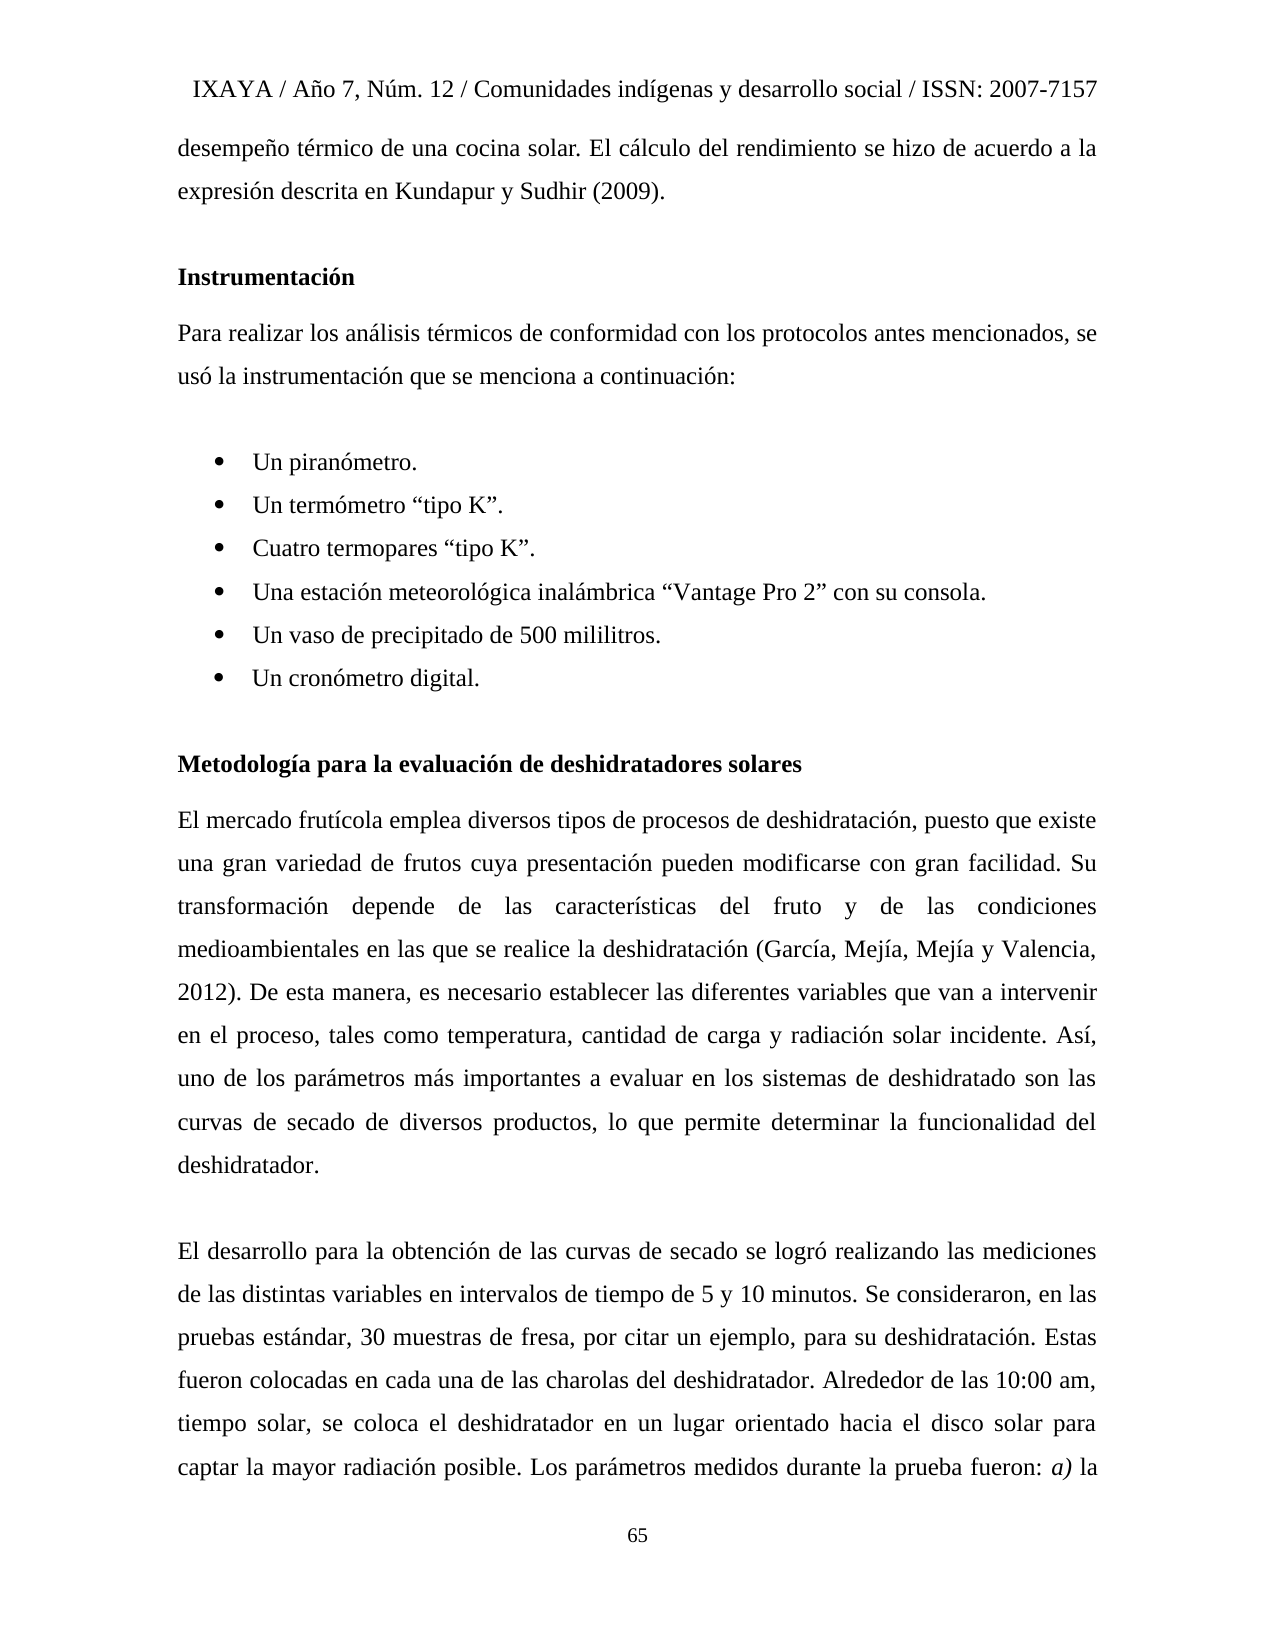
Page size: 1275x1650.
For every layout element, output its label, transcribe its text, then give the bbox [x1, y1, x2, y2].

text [177, 1236, 1098, 1480]
list Un cronómetro digital. [214, 663, 1098, 692]
list Una estación meteorológica inalámbrica “Vantage Pro 2” con su consola. [215, 577, 1098, 605]
text Para realizar los análisis térmicos de conformidad con los protocolos antes mencionados, se usó la instrumentación que se menciona a continuación: [177, 318, 1098, 390]
list Un piranómetro. [215, 447, 1098, 476]
text El mercado frutícola emplea diversos tipos de procesos de deshidratación, puesto que existe una gran variedad de frutos cuya presentación pueden modificarse con gran facilidad. Su transformación depende de las características del fruto y de las condiciones medioambientales en las que se realice la deshidratación (García, Mejía, Mejía y Valencia, 2012). De esta manera, es necesario establecer las diferentes variables que van a intervenir en el proceso, tales como temperatura, cantidad de carga y radiación solar incidente. Así, uno de los parámetros más importantes a evaluar en los sistemas de deshidratado son las curvas de secado de diversos productos, lo que permite determinar la funcionalidad del deshidratador. [177, 805, 1098, 1178]
list Un vaso de precipitado de 500 mililitros. [215, 620, 1098, 648]
text Metodología para la evaluación de deshidratadores solares [177, 749, 1098, 778]
text Instrumentación [177, 262, 1098, 291]
list Un termómetro “tipo K”. [215, 490, 1098, 519]
list Cuatro termopares “tipo K”. [215, 533, 1098, 562]
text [177, 133, 1098, 205]
